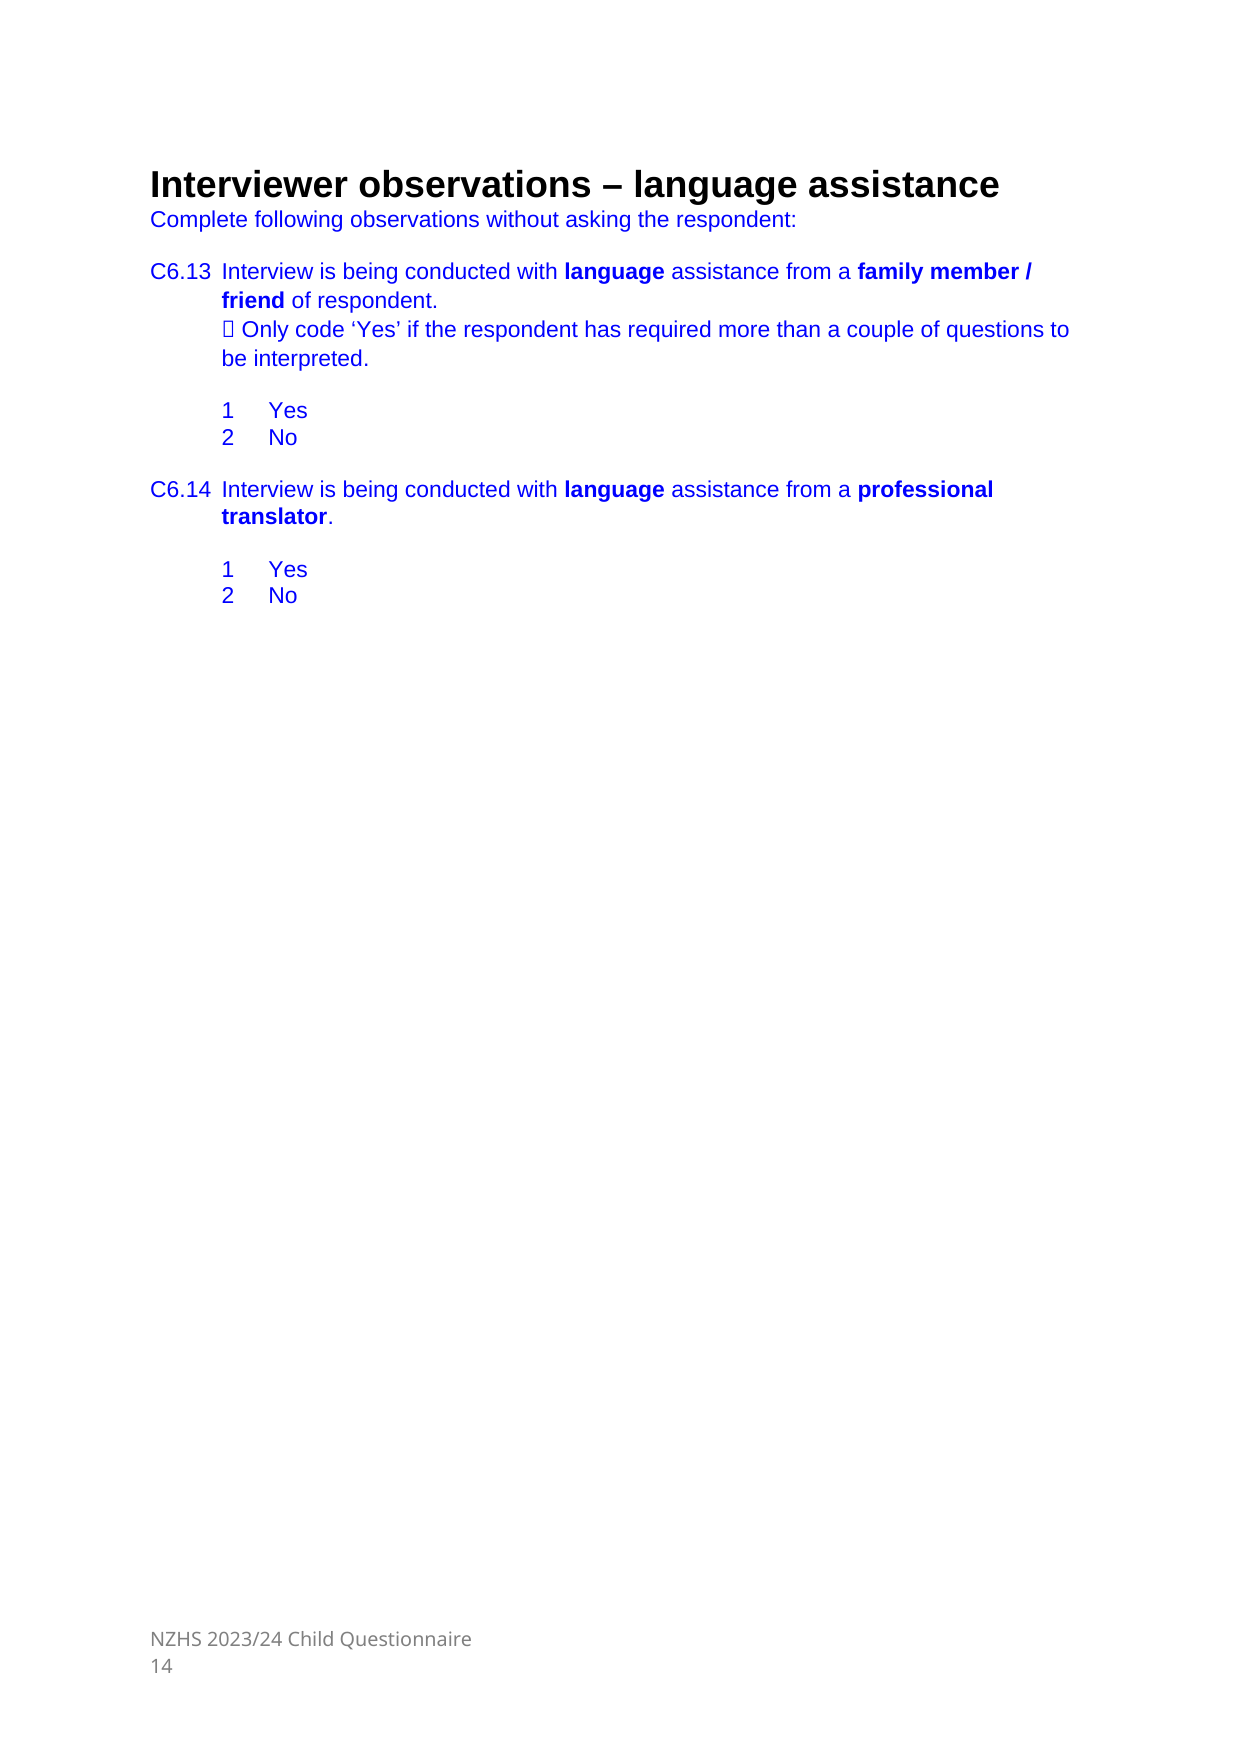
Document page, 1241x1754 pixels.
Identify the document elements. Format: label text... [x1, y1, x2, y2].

subtitle Interviewer observations – language assistance [150, 162, 1090, 206]
text 1 Yes [221, 397, 1090, 424]
text C6.14 Interview is being conducted with language assistance from a professional translator. [150, 476, 1090, 529]
text C6.13 Interview is being conducted with language assistance from a family member / friend of respondent. [150, 258, 1090, 313]
text 2 No [221, 424, 1090, 450]
list Yes [221, 556, 1090, 582]
list No [221, 582, 1090, 608]
text  Only code ‘Yes’ if the respondent has required more than a couple of questions to be interpreted. [150, 313, 1090, 371]
text Complete following observations without asking the respondent: [150, 206, 1090, 232]
